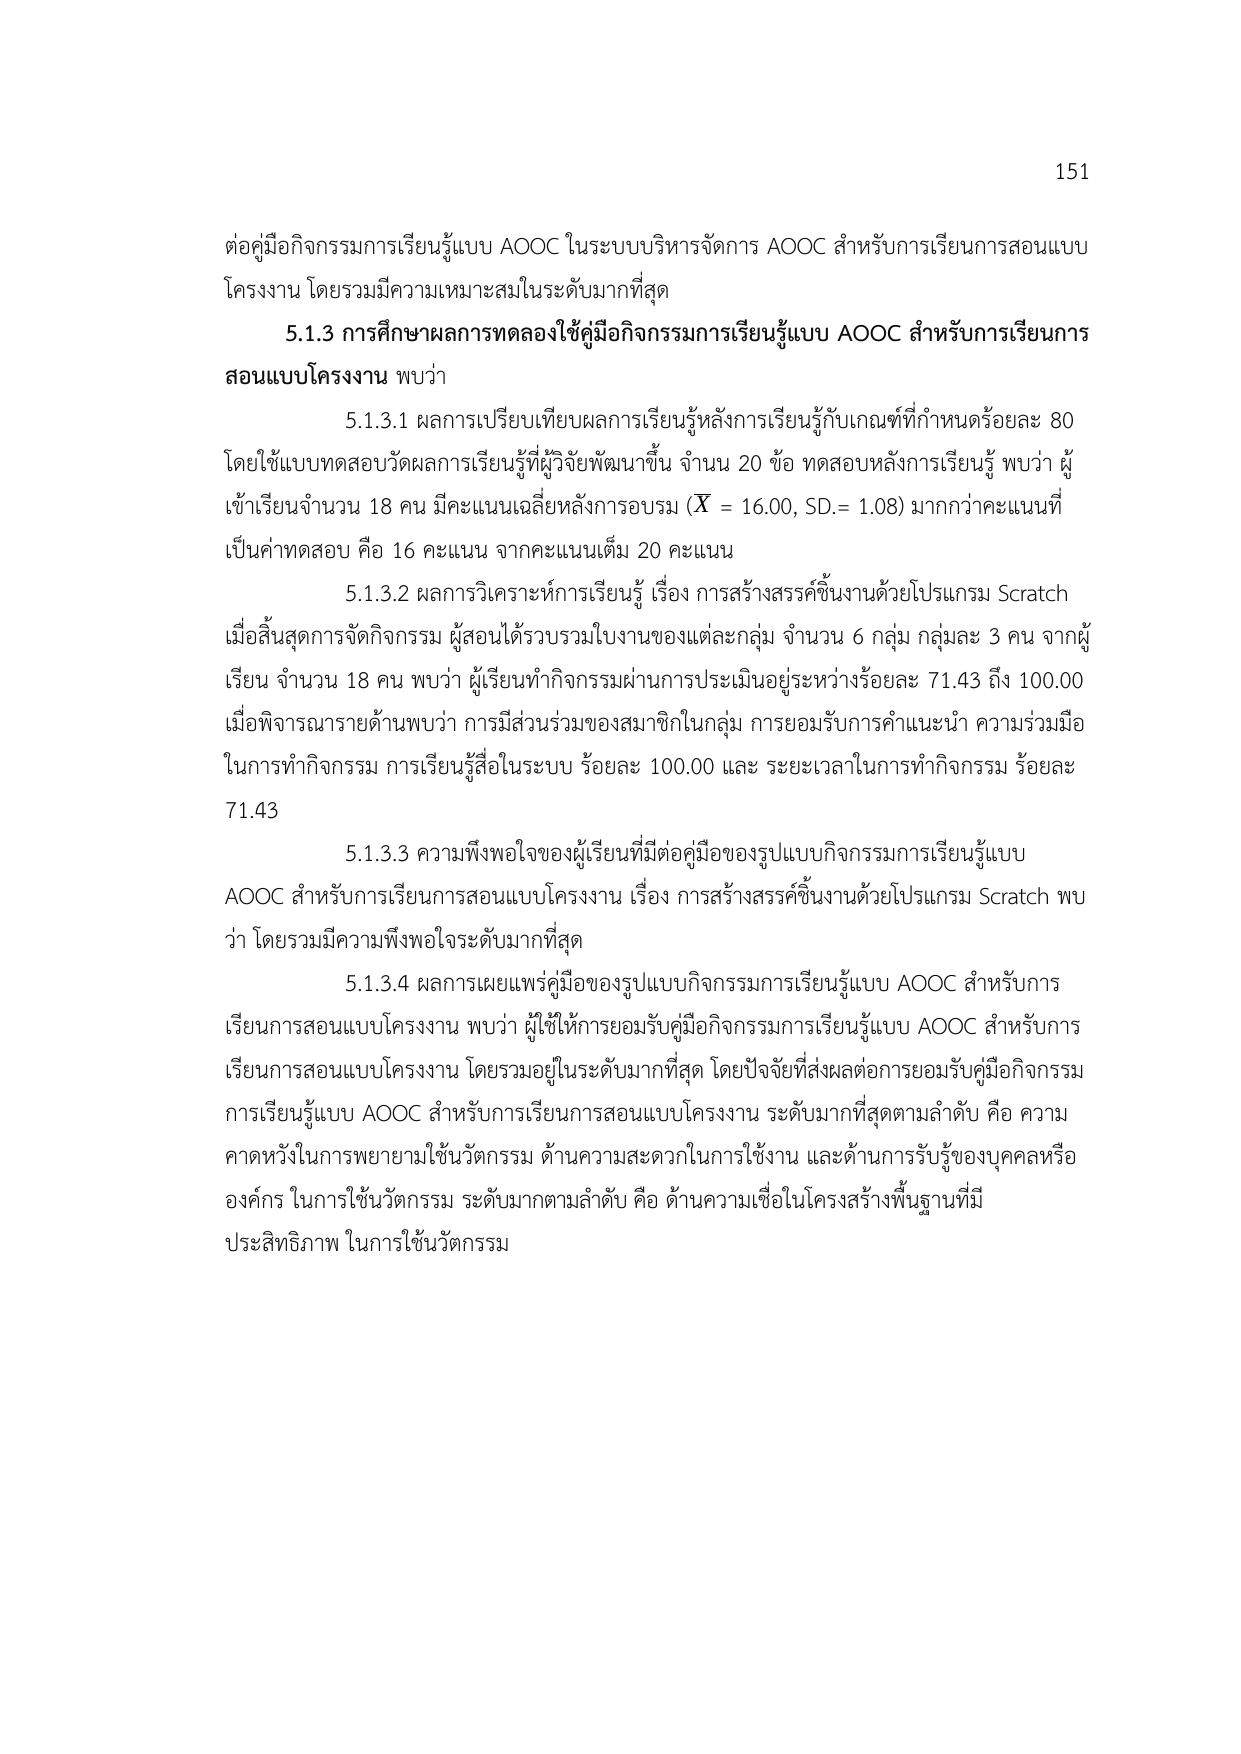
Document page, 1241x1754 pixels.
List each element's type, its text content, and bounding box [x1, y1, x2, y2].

text 5.1.3.1 ผลการเปรียบเทียบผลการเรียนรู้หลังการเรียนรู้กับเกณฑ์ที่กำหนดร้อยละ 80 โดยใช้แบบทดสอบวัดผลการเรียนรู้ที่ผู้วิจัยพัฒนาขึ้น จำนน 20 ข้อ ทดสอบหลังการเรียนรู้ พบว่า ผู้เข้าเรียนจำนวน 18 คน มีคะแนนเฉลี่ยหลังการอบรม ( = 16.00, SD.= 1.08) มากกว่าคะแนนที่เป็นค่าทดสอบ คือ 16 คะแนน จากคะแนนเต็ม 20 คะแนน [225, 399, 1090, 566]
text 5.1.3.2 ผลการวิเคราะห์การเรียนรู้ เรื่อง การสร้างสรรค์ชิ้นงานด้วยโปรแกรม Scratch เมื่อสิ้นสุดการจัดกิจกรรม ผู้สอนได้รวบรวมใบงานของแต่ละกลุ่ม จำนวน 6 กลุ่ม กลุ่มละ 3 คน จากผู้เรียน จำนวน 18 คน พบว่า ผู้เรียนทำกิจกรรมผ่านการประเมินอยู่ระหว่างร้อยละ 71.43 ถึง 100.00 เมื่อพิจารณารายด้านพบว่า การมีส่วนร่วมของสมาชิกในกลุ่ม การยอมรับการคำแนะนำ ความร่วมมือในการทำกิจกรรม การเรียนรู้สื่อในระบบ ร้อยละ 100.00 และ ระยะเวลาในการทำกิจกรรม ร้อยละ 71.43 [225, 572, 1090, 826]
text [225, 225, 1090, 306]
text 5.1.3.4 ผลการเผยแพร่คู่มือของรูปแบบกิจกรรมการเรียนรู้แบบ AOOC สำหรับการเรียนการสอนแบบโครงงาน พบว่า ผู้ใช้ให้การยอมรับคู่มือกิจกรรมการเรียนรู้แบบ AOOC สำหรับการเรียนการสอนแบบโครงงาน โดยรวมอยู่ในระดับมากที่สุด โดยปัจจัยที่ส่งผลต่อการยอมรับคู่มือกิจกรรมการเรียนรู้แบบ AOOC สำหรับการเรียนการสอนแบบโครงงาน ระดับมากที่สุดตามลำดับ คือ ความคาดหวังในการพยายามใช้นวัตกรรม ด้านความสะดวกในการใช้งาน และด้านการรับรู้ของบุคคลหรือองค์กร ในการใช้นวัตกรรม ระดับมากตามลำดับ คือ ด้านความเชื่อในโครงสร้างพื้นฐานที่มีประสิทธิภาพ ในการใช้นวัตกรรม [225, 962, 1090, 1260]
text 5.1.3.3 ความพึงพอใจของผู้เรียนที่มีต่อคู่มือของรูปแบบกิจกรรมการเรียนรู้แบบ AOOC สำหรับการเรียนการสอนแบบโครงงาน เรื่อง การสร้างสรรค์ชิ้นงานด้วยโปรแกรม Scratch พบว่า โดยรวมมีความพึงพอใจระดับมากที่สุด [225, 832, 1090, 956]
text 5.1.3 การศึกษาผลการทดลองใช้คู่มือกิจกรรมการเรียนรู้แบบ AOOC สำหรับการเรียนการสอนแบบโครงงาน พบว่า [225, 312, 1090, 393]
